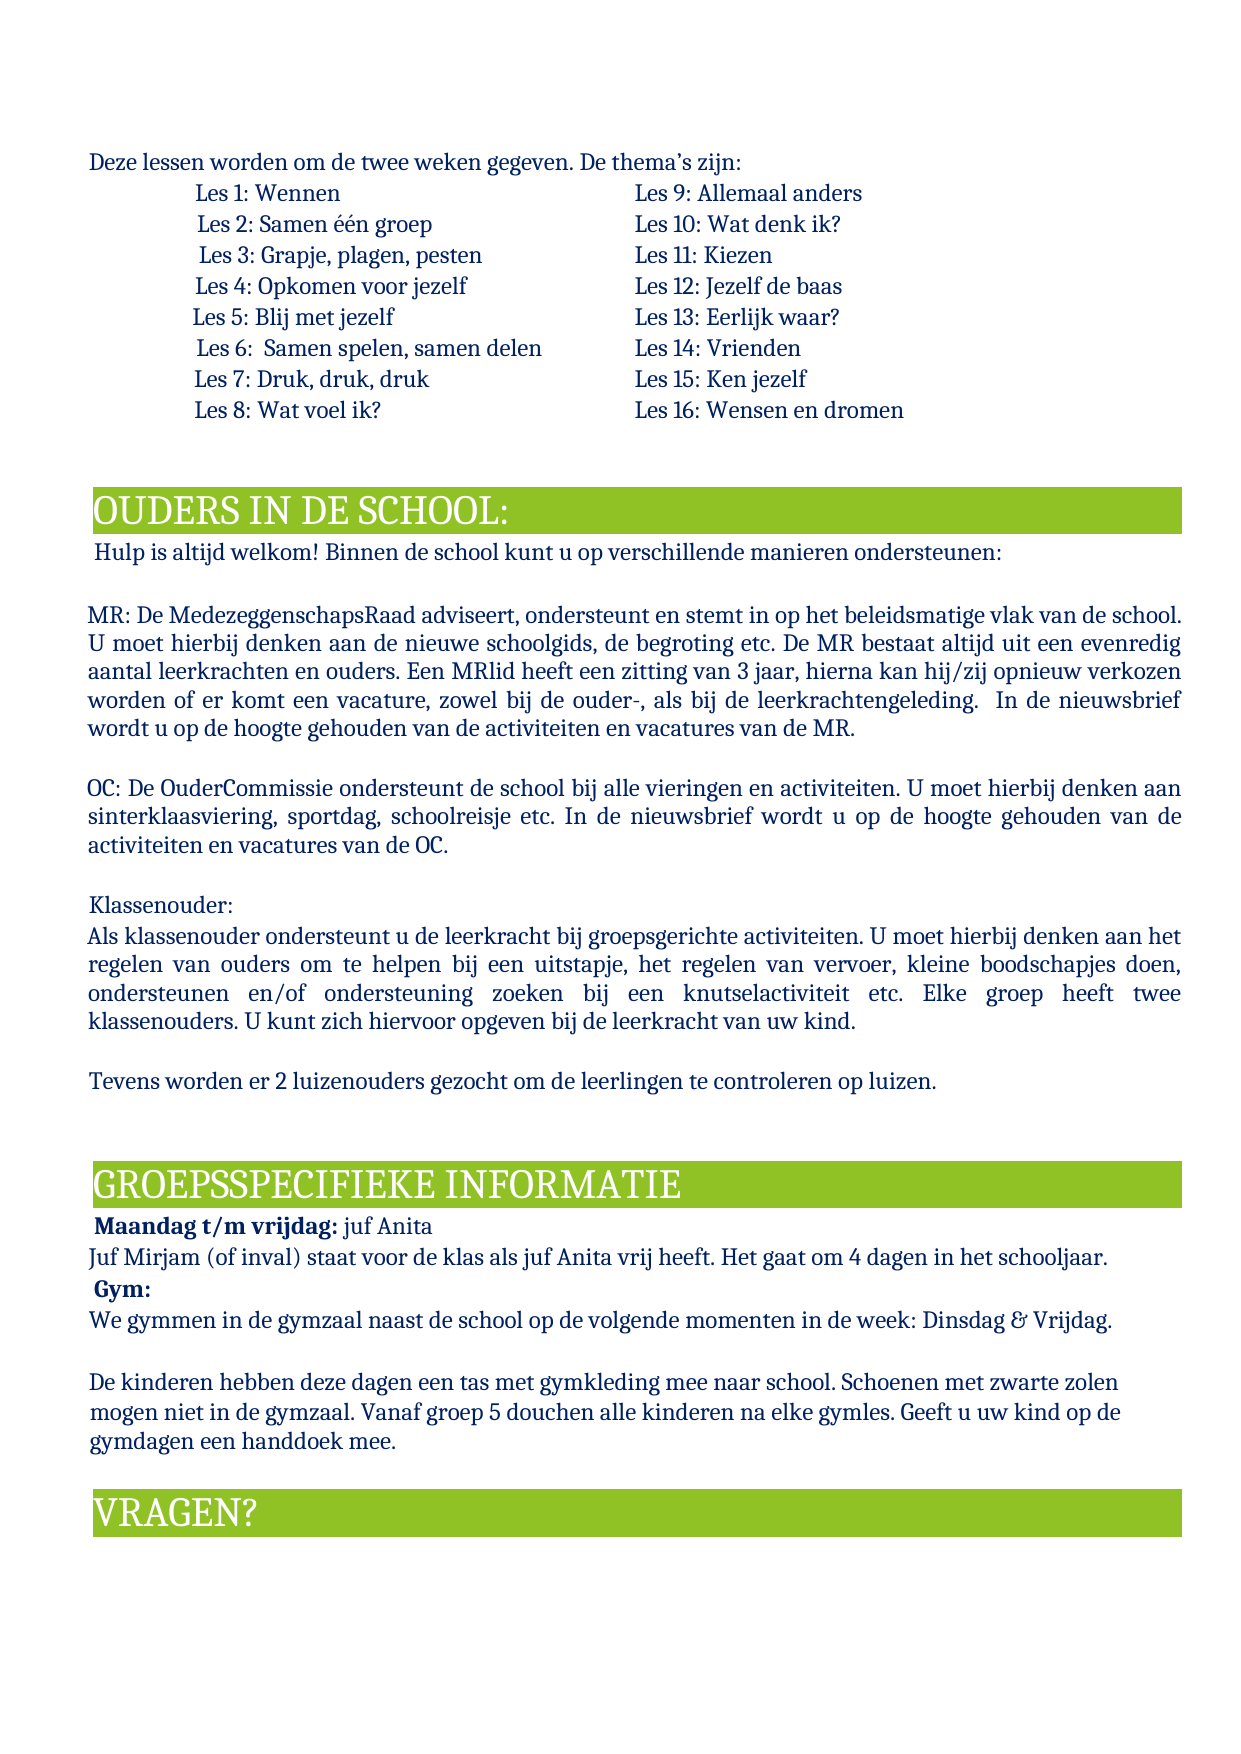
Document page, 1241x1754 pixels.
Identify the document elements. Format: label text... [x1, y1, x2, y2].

table_cell Les 5: Blij met jezelf [89, 303, 634, 334]
table_cell Les 15: Ken jezelf [634, 365, 929, 396]
text MR: De MedezeggenschapsRaad adviseert, ondersteunt en stemt in op het beleidsmatige vlak van de school. U moet hierbij denken aan de nieuwe schoolgids, de begroting etc. De MR bestaat altijd uit een evenredig aantal leerkrachten en ouders. Een MRlid heeft een zitting van 3 jaar, hierna kan hij/zij opnieuw verkozen worden of er komt een vacature, zowel bij de ouder-, als bij de leerkrachtengeleding. In de nieuwsbrief wordt u op de hoogte gehouden van de activiteiten en vacatures van de MR. [87, 600, 1183, 743]
table_cell Les 14: Vrienden [634, 334, 929, 365]
text Klassenouder: [88, 891, 1182, 919]
table_cell Les 13: Eerlijk waar? [634, 303, 929, 334]
text OUDERS IN DE SCHOOL: [93, 487, 1182, 534]
text GROEPSSPECIFIEKE INFORMATIE [93, 1161, 1182, 1208]
text Juf Mirjam (of inval) staat voor de klas als juf Anita vrij heeft. Het gaat om 4 dagen in het schooljaar. [88, 1243, 1182, 1272]
text We gymmen in de gymzaal naast de school op de volgende momenten in de week: Dinsdag & Vrijdag. [88, 1306, 1182, 1334]
text Tevens worden er 2 luizenouders gezocht om de leerlingen te controleren op luizen. [88, 1067, 1182, 1096]
text De kinderen hebben deze dagen een tas met gymkleding mee naar school. Schoenen met zwarte zolen mogen niet in de gymzaal. Vanaf groep 5 douchen alle kinderen na elke gymles. Geeft u uw kind op de gymdagen een handdoek mee. [88, 1368, 1182, 1456]
table_cell Les 11: Kiezen [634, 241, 929, 272]
table_cell Les 12: Jezelf de baas [634, 272, 929, 303]
table_cell Les 10: Wat denk ik? [634, 210, 929, 241]
table_cell Les 4: Opkomen voor jezelf [89, 272, 634, 303]
text VRAGEN? [93, 1489, 1182, 1537]
table_cell Les 7: Druk, druk, druk [89, 365, 634, 396]
table_cell Les 3: Grapje, plagen, pesten [89, 241, 634, 272]
table_header Les 1: Wennen [89, 179, 634, 210]
table_header Les 9: Allemaal anders [634, 179, 929, 210]
table_cell Les 16: Wensen en dromen [634, 396, 929, 427]
text Maandag t/m vrijdag: juf Anita [88, 1212, 1182, 1241]
text Hulp is altijd welkom! Binnen de school kunt u op verschillende manieren ondersteunen: [88, 538, 1182, 567]
text Als klassenouder ondersteunt u de leerkracht bij groepsgerichte activiteiten. U moet hierbij denken aan het regelen van ouders om te helpen bij een uitstapje, het regelen van vervoer, kleine boodschapjes doen, ondersteunen en/of ondersteuning zoeken bij een knutselactiviteit etc. Elke groep heeft twee klassenouders. U kunt zich hiervoor opgeven bij de leerkracht van uw kind. [87, 922, 1183, 1036]
table_cell Les 2: Samen één groep [89, 210, 634, 241]
table_cell Les 6: Samen spelen, samen delen [89, 334, 634, 365]
text OC: De OuderCommissie ondersteunt de school bij alle vieringen en activiteiten. U moet hierbij denken aan sinterklaasviering, sportdag, schoolreisje etc. In de nieuwsbrief wordt u op de hoogte gehouden van de activiteiten en vacatures van de OC. [87, 774, 1183, 859]
text Deze lessen worden om de twee weken gegeven. De thema’s zijn: [88, 147, 1182, 176]
text Gym: [88, 1274, 1182, 1303]
table_cell Les 8: Wat voel ik? [89, 396, 634, 427]
